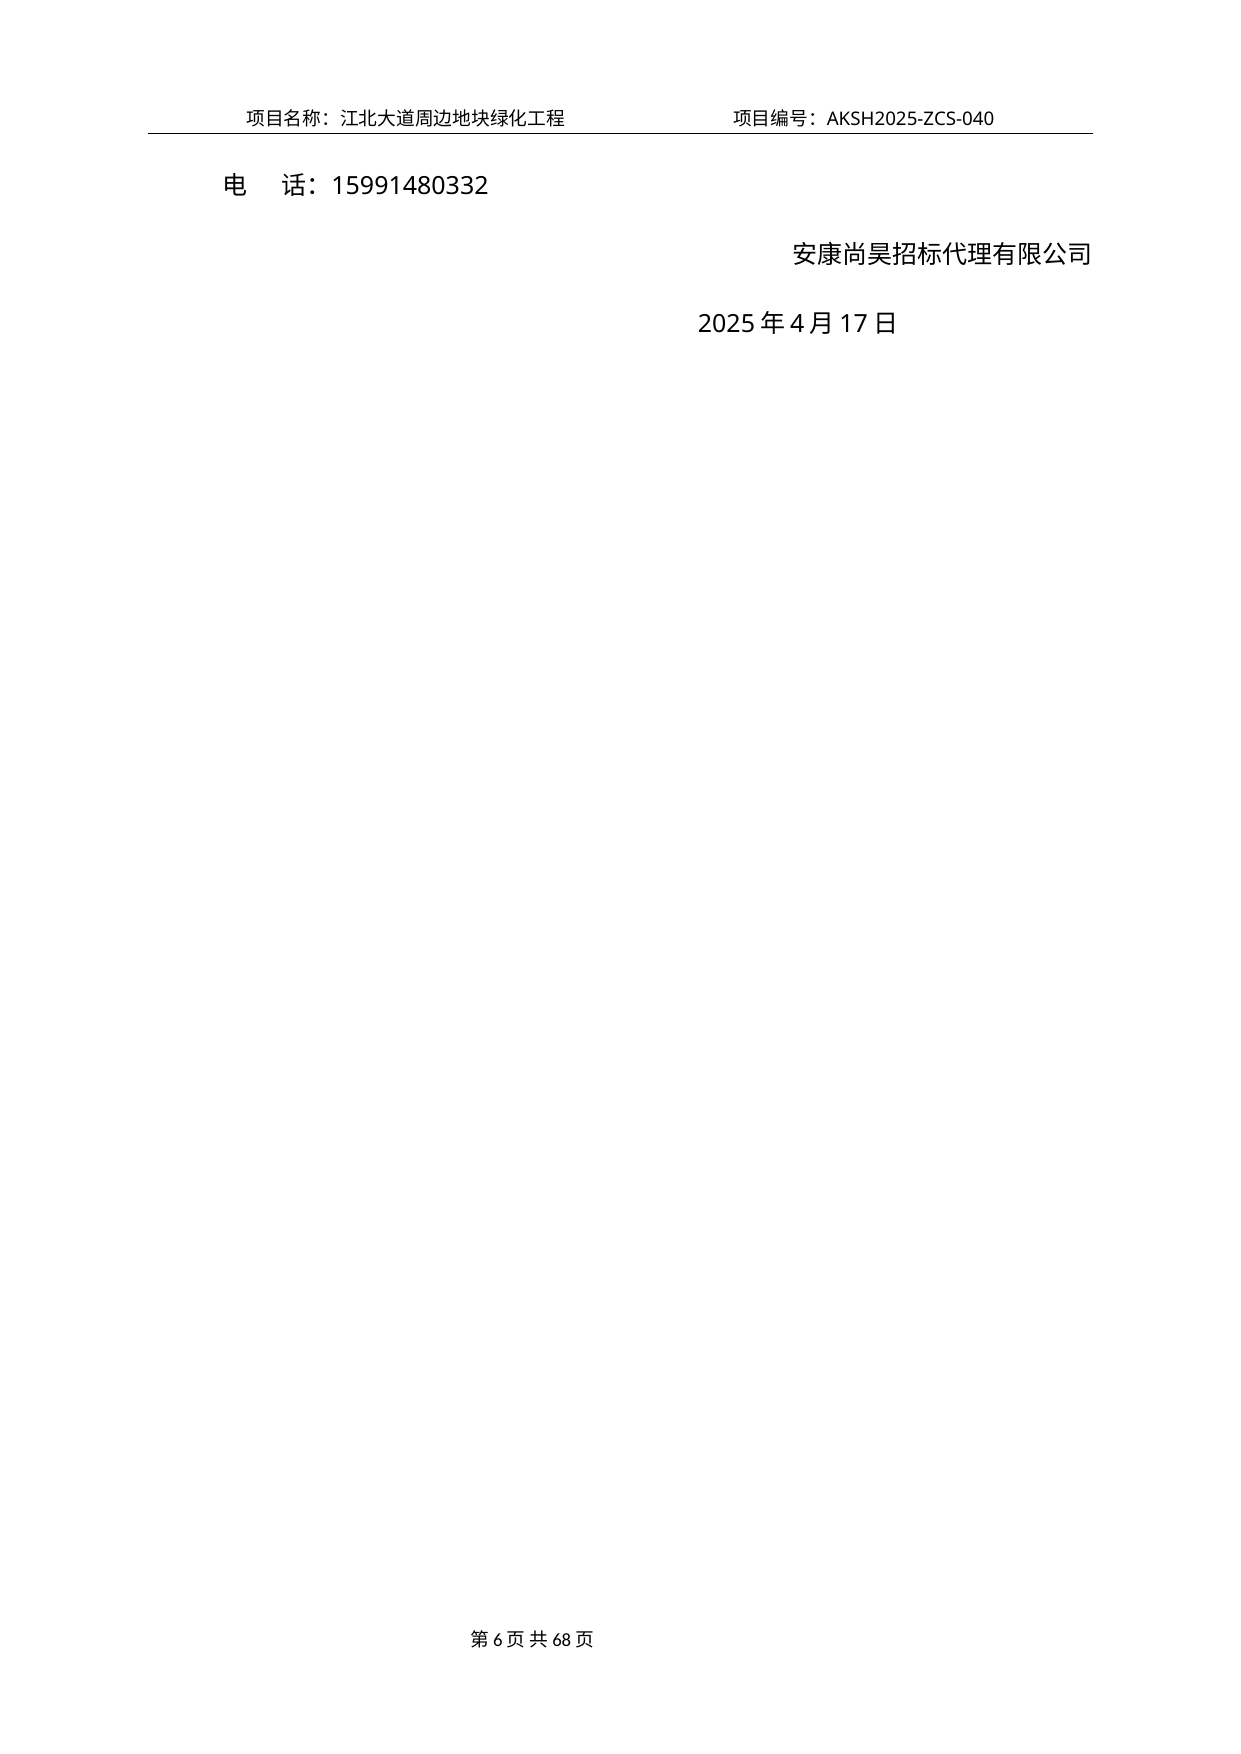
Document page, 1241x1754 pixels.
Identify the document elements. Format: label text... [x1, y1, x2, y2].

text 2025年4月17日 [148, 287, 1093, 357]
text 电 话：15991480332 [148, 148, 1093, 218]
text 安康尚昊招标代理有限公司 [148, 218, 1093, 287]
